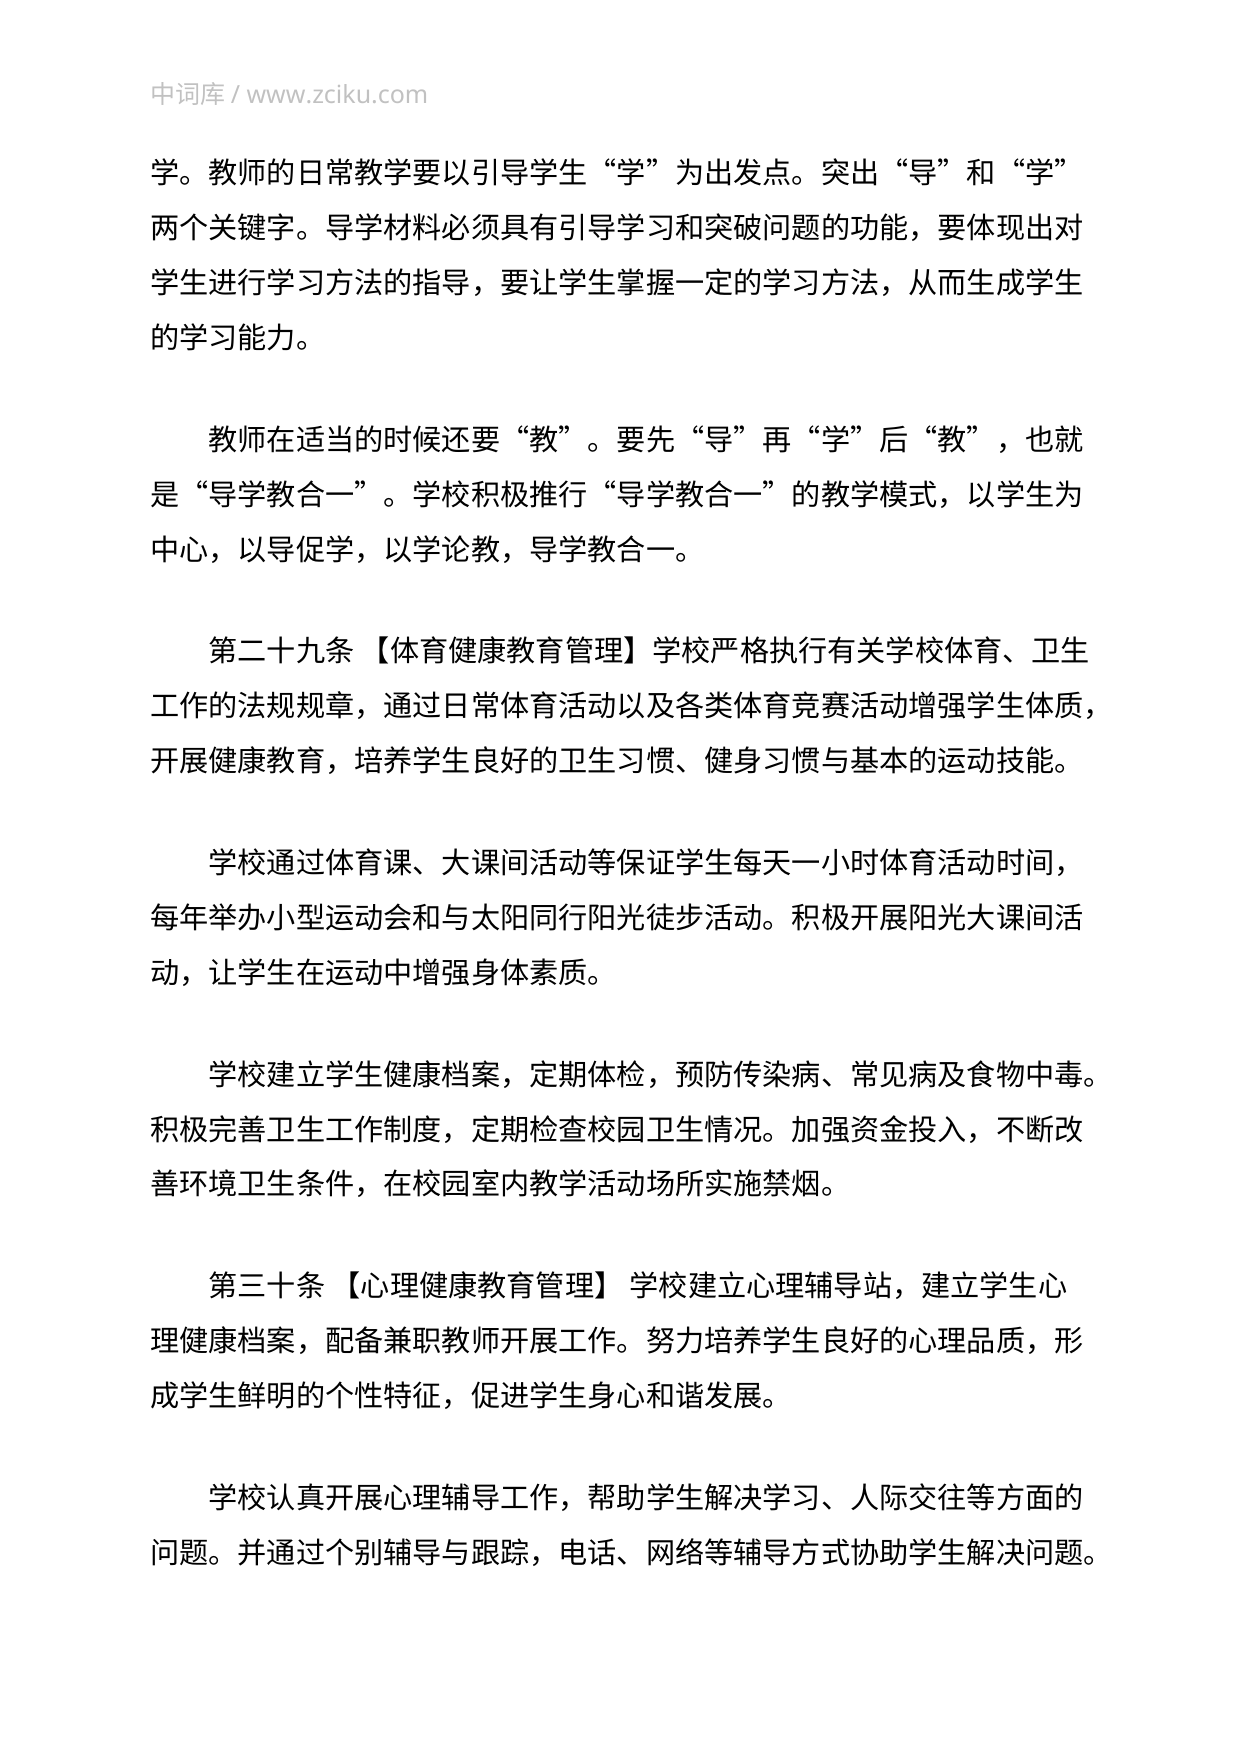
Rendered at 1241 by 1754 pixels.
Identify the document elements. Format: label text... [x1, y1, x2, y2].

text 第三十条 【心理健康教育管理】 学校建立心理辅导站，建立学生心理健康档案，配备兼职教师开展工作。努力培养学生良好的心理品质，形成学生鲜明的个性特征，促进学生身心和谐发展。 [150, 1263, 1090, 1415]
text 学校认真开展心理辅导工作，帮助学生解决学习、人际交往等方面的问题。并通过个别辅导与跟踪，电话、网络等辅导方式协助学生解决问题。 [150, 1474, 1090, 1571]
text 学校建立学生健康档案，定期体检，预防传染病、常见病及食物中毒。积极完善卫生工作制度，定期检查校园卫生情况。加强资金投入，不断改善环境卫生条件，在校园室内教学活动场所实施禁烟。 [150, 1051, 1090, 1203]
text 教师在适当的时候还要“教”。要先“导”再“学”后“教”，也就是“导学教合一”。学校积极推行“导学教合一”的教学模式，以学生为中心，以导促学，以学论教，导学教合一。 [150, 416, 1090, 568]
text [150, 150, 1090, 357]
text 第二十九条 【体育健康教育管理】学校严格执行有关学校体育、卫生工作的法规规章，通过日常体育活动以及各类体育竞赛活动增强学生体质，开展健康教育，培养学生良好的卫生习惯、健身习惯与基本的运动技能。 [150, 628, 1090, 780]
text 学校通过体育课、大课间活动等保证学生每天一小时体育活动时间，每年举办小型运动会和与太阳同行阳光徒步活动。积极开展阳光大课间活动，让学生在运动中增强身体素质。 [150, 839, 1090, 992]
